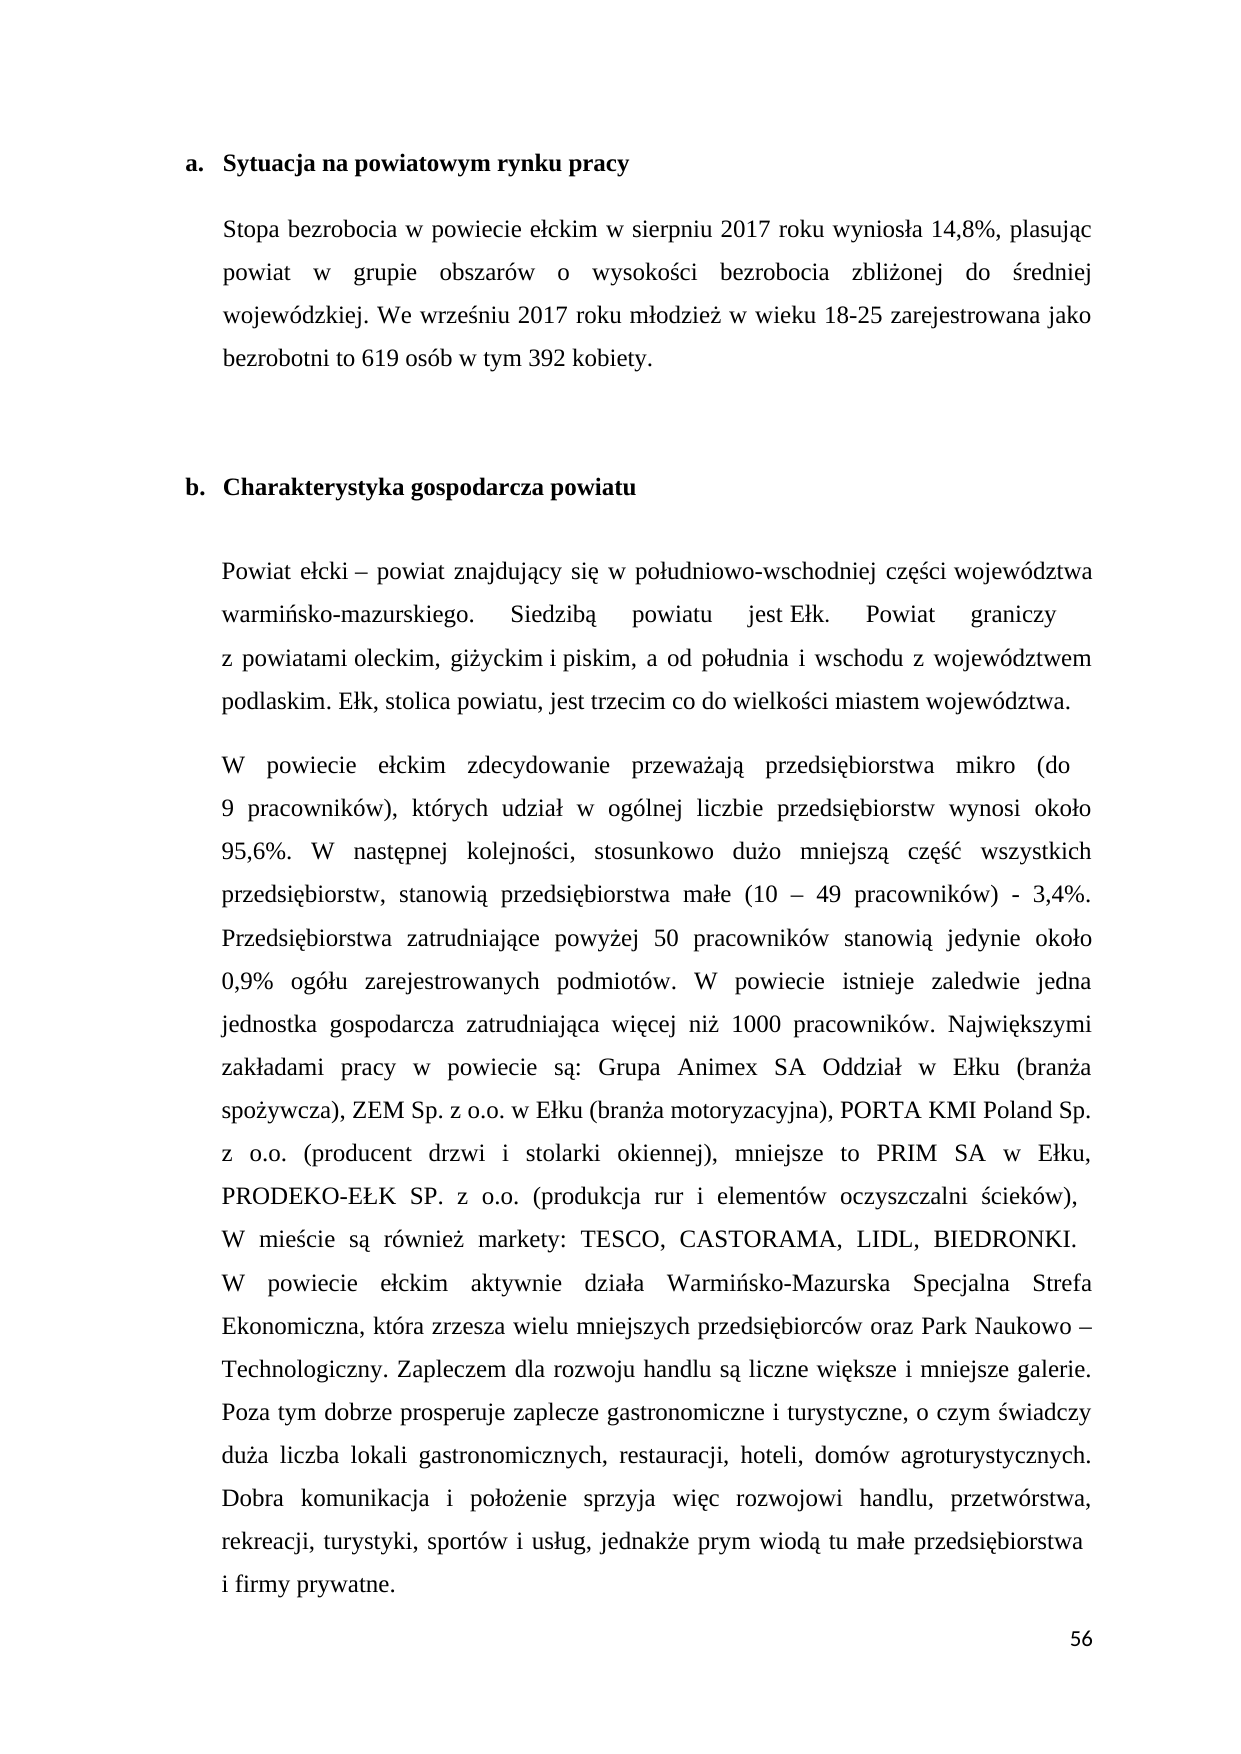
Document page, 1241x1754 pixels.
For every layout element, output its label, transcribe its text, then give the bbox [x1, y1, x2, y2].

text Powiat ełcki – powiat znajdujący się w południowo-wschodniej części województwa warmińsko-mazurskiego. Siedzibą powiatu jest Ełk. Powiat graniczy z powiatami oleckim, giżyckim i piskim, a od południa i wschodu z województwem podlaskim. Ełk, stolica powiatu, jest trzecim co do wielkości miastem województwa. [221, 556, 1093, 715]
list Sytuacja na powiatowym rynku pracy [185, 148, 1093, 176]
text W powiecie ełckim zdecydowanie przeważają przedsiębiorstwa mikro (do 9 pracowników), których udział w ogólnej liczbie przedsiębiorstw wynosi około 95,6%. W następnej kolejności, stosunkowo dużo mniejszą część wszystkich przedsiębiorstw, stanowią przedsiębiorstwa małe (10 – 49 pracowników) - 3,4%. Przedsiębiorstwa zatrudniające powyżej 50 pracowników stanowią jedynie około 0,9% ogółu zarejestrowanych podmiotów. W powiecie istnieje zaledwie jedna jednostka gospodarcza zatrudniająca więcej niż 1000 pracowników. Największymi zakładami pracy w powiecie są: Grupa Animex SA Oddział w Ełku (branża spożywcza), ZEM Sp. z o.o. w Ełku (branża motoryzacyjna), PORTA KMI Poland Sp. z o.o. (producent drzwi i stolarki okiennej), mniejsze to PRIM SA w Ełku, PRODEKO-EŁK SP. z o.o. (produkcja rur i elementów oczyszczalni ścieków), W mieście są również markety: TESCO, CASTORAMA, LIDL, BIEDRONKI. W powiecie ełckim aktywnie działa Warmińsko-Mazurska Specjalna Strefa Ekonomiczna, która zrzesza wielu mniejszych przedsiębiorców oraz Park Naukowo – Technologiczny. Zapleczem dla rozwoju handlu są liczne większe i mniejsze galerie. Poza tym dobrze prosperuje zaplecze gastronomiczne i turystyczne, o czym świadczy duża liczba lokali gastronomicznych, restauracji, hoteli, domów agroturystycznych. Dobra komunikacja i położenie sprzyja więc rozwojowi handlu, przetwórstwa, rekreacji, turystyki, sportów i usług, jednakże prym wiodą tu małe przedsiębiorstwa i firmy prywatne. [221, 750, 1093, 1598]
text Stopa bezrobocia w powiecie ełckim w sierpniu 2017 roku wyniosła 14,8%, plasując powiat w grupie obszarów o wysokości bezrobocia zbliżonej do średniej wojewódzkiej. We wrześniu 2017 roku młodzież w wieku 18-25 zarejestrowana jako bezrobotni to 619 osób w tym 392 kobiety. [223, 214, 1093, 372]
list Charakterystyka gospodarcza powiatu [185, 472, 1093, 501]
